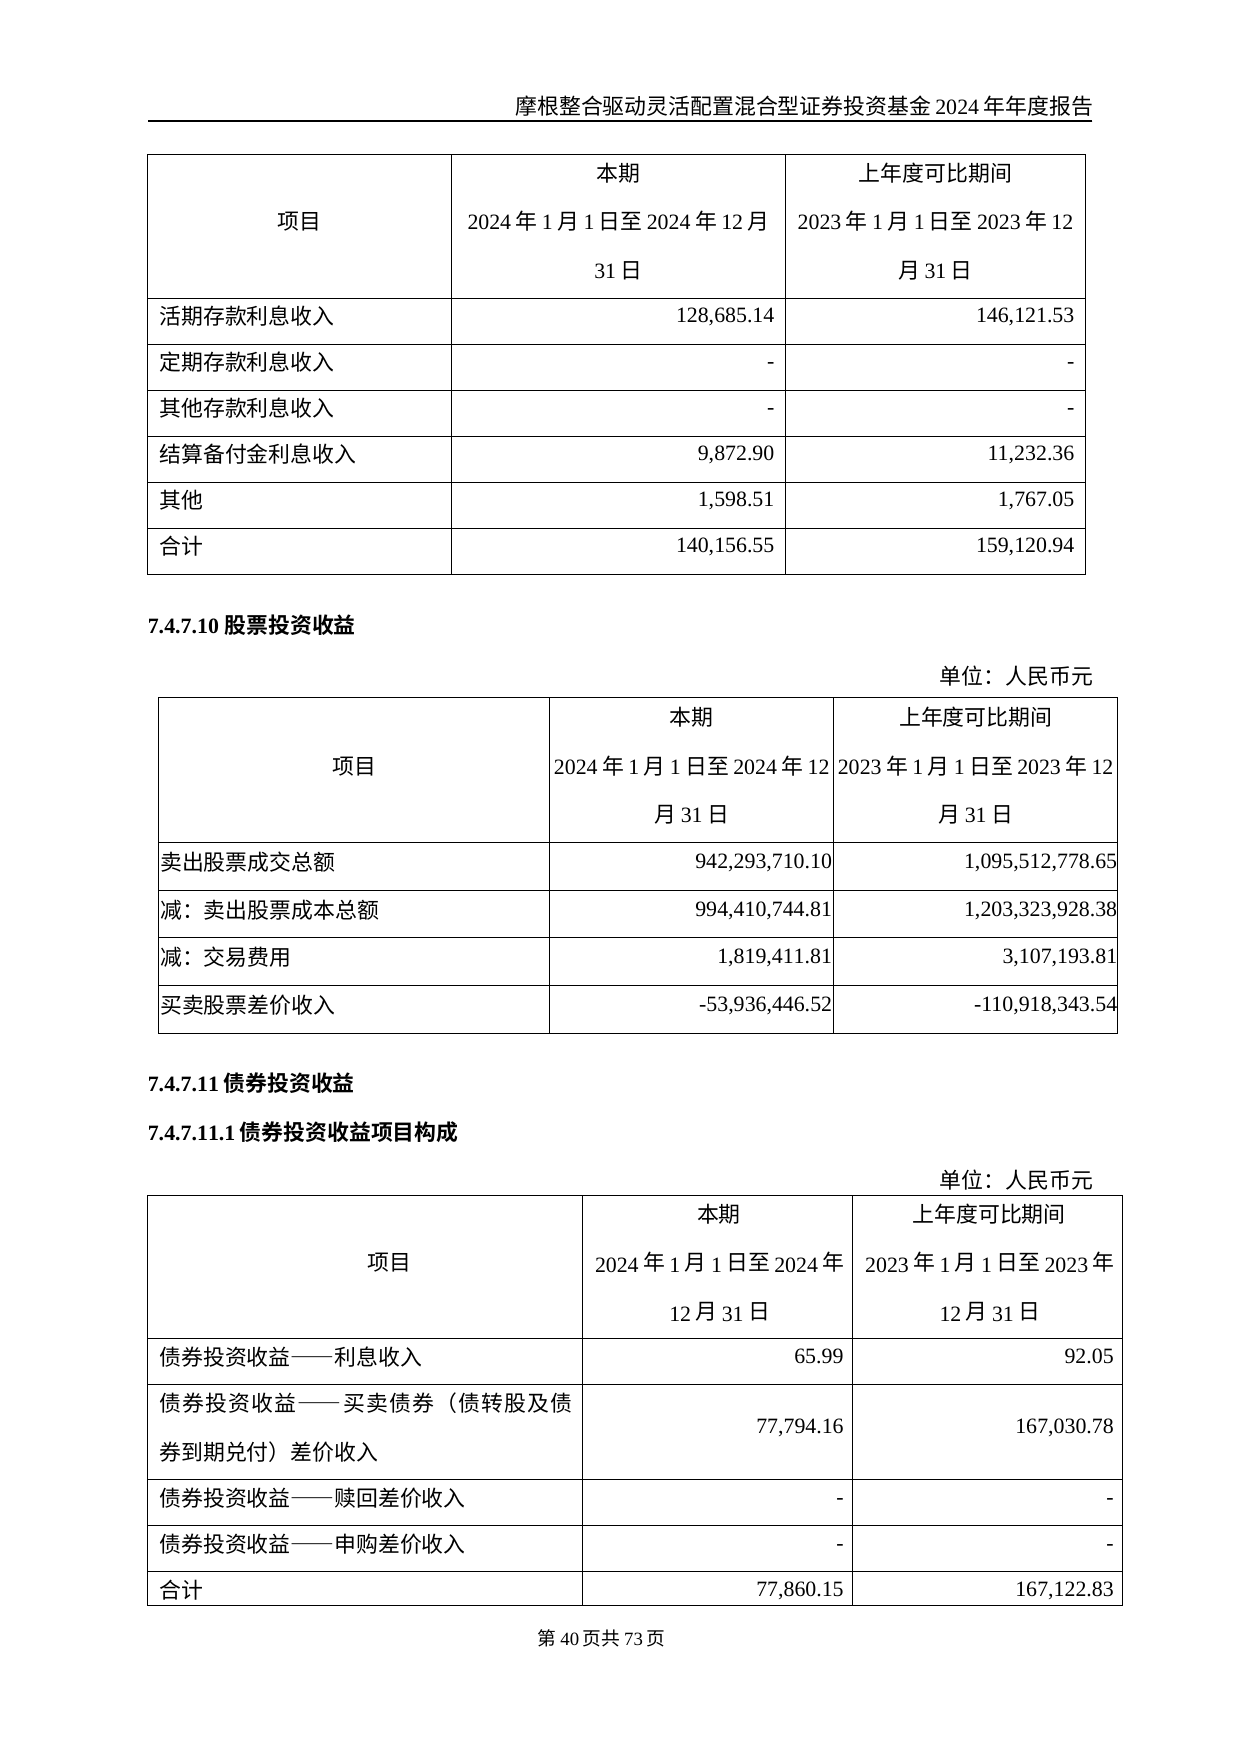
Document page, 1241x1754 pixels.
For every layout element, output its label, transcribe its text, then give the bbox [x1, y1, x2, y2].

table_cell 结算备付金利息收入 [148, 437, 451, 482]
table_cell 140,156.55 [452, 529, 785, 574]
table_cell 159,120.94 [786, 529, 1085, 574]
table_cell 167,030.78 [853, 1385, 1122, 1479]
table_cell 其他存款利息收入 [148, 391, 451, 436]
table_cell 1,819,411.81 [550, 938, 833, 985]
table_cell -53,936,446.52 [550, 986, 833, 1032]
table_cell 定期存款利息收入 [148, 345, 451, 389]
text 7.4.7.11.1债券投资收益项目构成 [148, 1114, 1092, 1147]
table_cell 活期存款利息收入 [148, 299, 451, 343]
table_cell 买卖股票差价收入 [159, 986, 549, 1032]
table_cell 债券投资收益——买卖债券（债转股及债券到期兑付）差价收入 [148, 1385, 582, 1479]
table_cell 1,598.51 [452, 483, 785, 528]
table_cell 卖出股票成交总额 [159, 843, 549, 889]
table_cell 11,232.36 [786, 437, 1085, 482]
table_header 本期 2024年1月1日至2024年12月31日 [583, 1196, 852, 1338]
table_cell 合计 [148, 529, 451, 574]
table_cell 其他 [148, 483, 451, 528]
table_header 项目 [159, 698, 549, 842]
table_cell 合计 [148, 1572, 582, 1605]
table_header 上年度可比期间 2023年1月1日至2023年12月31日 [853, 1196, 1122, 1338]
table_cell - [853, 1480, 1122, 1525]
table_header 本期 2024年1月1日至2024年12月31日 [452, 155, 785, 297]
table_cell 债券投资收益——赎回差价收入 [148, 1480, 582, 1525]
table_cell 1,095,512,778.65 [834, 843, 1117, 889]
table_cell 128,685.14 [452, 299, 785, 343]
table_cell 减：卖出股票成本总额 [159, 891, 549, 937]
table_cell 92.05 [853, 1339, 1122, 1384]
table_cell 167,122.83 [853, 1572, 1122, 1605]
table_cell - [853, 1526, 1122, 1571]
table_cell - [583, 1480, 852, 1525]
table_header 项目 [148, 1196, 582, 1338]
table_cell 77,860.15 [583, 1572, 852, 1605]
table_cell - [786, 345, 1085, 389]
table_cell 146,121.53 [786, 299, 1085, 343]
table_header 本期 2024年1月1日至2024年12月31日 [550, 698, 833, 842]
table_header 上年度可比期间 2023年1月1日至2023年12月31日 [834, 698, 1117, 842]
table_cell 1,203,323,928.38 [834, 891, 1117, 937]
table_cell - [452, 345, 785, 389]
table_cell 债券投资收益——申购差价收入 [148, 1526, 582, 1571]
text 单位：人民币元 [193, 1163, 1092, 1195]
table_cell 9,872.90 [452, 437, 785, 482]
table_cell - [786, 391, 1085, 436]
text 7.4.7.11债券投资收益 [148, 1066, 1092, 1098]
table_header 项目 [148, 155, 451, 297]
table_cell 债券投资收益——利息收入 [148, 1339, 582, 1384]
table_cell -110,918,343.54 [834, 986, 1117, 1032]
table_cell 994,410,744.81 [550, 891, 833, 937]
table_header 上年度可比期间 2023年1月1日至2023年12月31日 [786, 155, 1085, 297]
table_cell 77,794.16 [583, 1385, 852, 1479]
table_cell - [452, 391, 785, 436]
text 7.4.7.10 股票投资收益 [148, 607, 1092, 640]
text 单位：人民币元 [149, 658, 1092, 691]
table_cell 减：交易费用 [159, 938, 549, 985]
table_cell 942,293,710.10 [550, 843, 833, 889]
table_cell - [583, 1526, 852, 1571]
table_cell 3,107,193.81 [834, 938, 1117, 985]
table_cell 65.99 [583, 1339, 852, 1384]
table_cell 1,767.05 [786, 483, 1085, 528]
